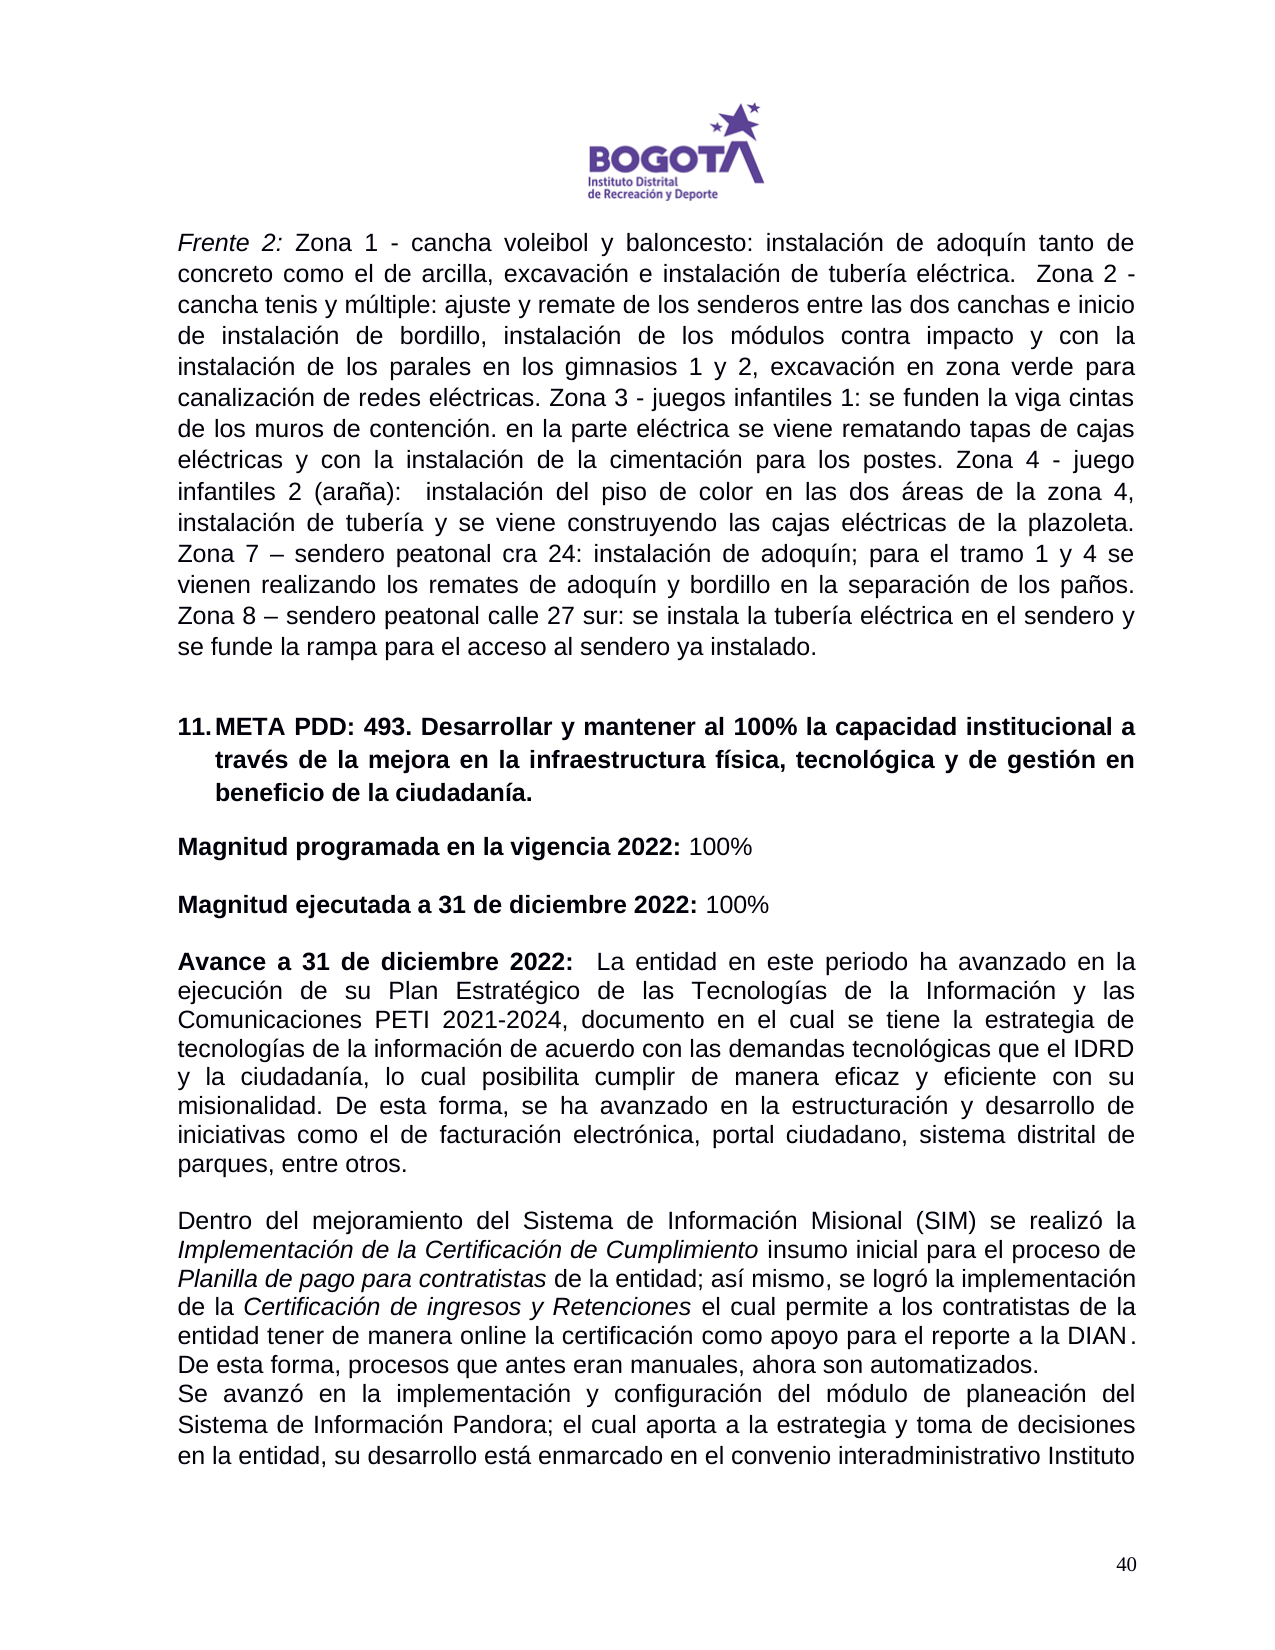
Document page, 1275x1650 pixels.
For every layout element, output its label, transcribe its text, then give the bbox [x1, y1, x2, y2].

text Frente 2: Zona 1 - cancha voleibol y baloncesto: instalación de adoquín tanto de concreto como el de arcilla, excavación e instalación de tubería eléctrica. Zona 2 - cancha tenis y múltiple: ajuste y remate de los senderos entre las dos canchas e inicio de instalación de bordillo, instalación de los módulos contra impacto y con la instalación de los parales en los gimnasios 1 y 2, excavación en zona verde para canalización de redes eléctricas. Zona 3 - juegos infantiles 1: se funden la viga cintas de los muros de contención. en la parte eléctrica se viene rematando tapas de cajas eléctricas y con la instalación de la cimentación para los postes. Zona 4 - juego infantiles 2 (araña): instalación del piso de color en las dos áreas de la zona 4, instalación de tubería y se viene construyendo las cajas eléctricas de la plazoleta. Zona 7 – sendero peatonal cra 24: instalación de adoquín; para el tramo 1 y 4 se vienen realizando los remates de adoquín y bordillo en la separación de los paños. Zona 8 – sendero peatonal calle 27 sur: se instala la tubería eléctrica en el sendero y se funde la rampa para el acceso al sendero ya instalado. [177, 228, 1137, 661]
text Avance a 31 de diciembre 2022: La entidad en este periodo ha avanzado en la ejecución de su Plan Estratégico de las Tecnologías de la Información y las Comunicaciones PETI 2021-2024, documento en el cual se tiene la estrategia de tecnologías de la información de acuerdo con las demandas tecnológicas que el IDRD y la ciudadanía, lo cual posibilita cumplir de manera eficaz y eficiente con su misionalidad. De esta forma, se ha avanzado en la estructuración y desarrollo de iniciativas como el de facturación electrónica, portal ciudadano, sistema distrital de parques, entre otros. [177, 947, 1137, 1177]
picture [573, 97, 774, 214]
text Magnitud ejecutada a 31 de diciembre 2022: 100% [177, 890, 1137, 918]
text Magnitud programada en la vigencia 2022: 100% [177, 832, 1137, 861]
text Dentro del mejoramiento del Sistema de Información Misional (SIM) se realizó la Implementación de la Certificación de Cumplimiento insumo inicial para el proceso de Planilla de pago para contratistas de la entidad; así mismo, se logró la implementación de la Certificación de ingresos y Retenciones el cual permite a los contratistas de la entidad tener de manera online la certificación como apoyo para el reporte a la DIAN. De esta forma, procesos que antes eran manuales, ahora son automatizados. [177, 1206, 1137, 1378]
list META PDD: 493. Desarrollar y mantener al 100% la capacidad institucional a través de la mejora en la infraestructura física, tecnológica y de gestión en beneficio de la ciudadanía. [177, 712, 1137, 807]
